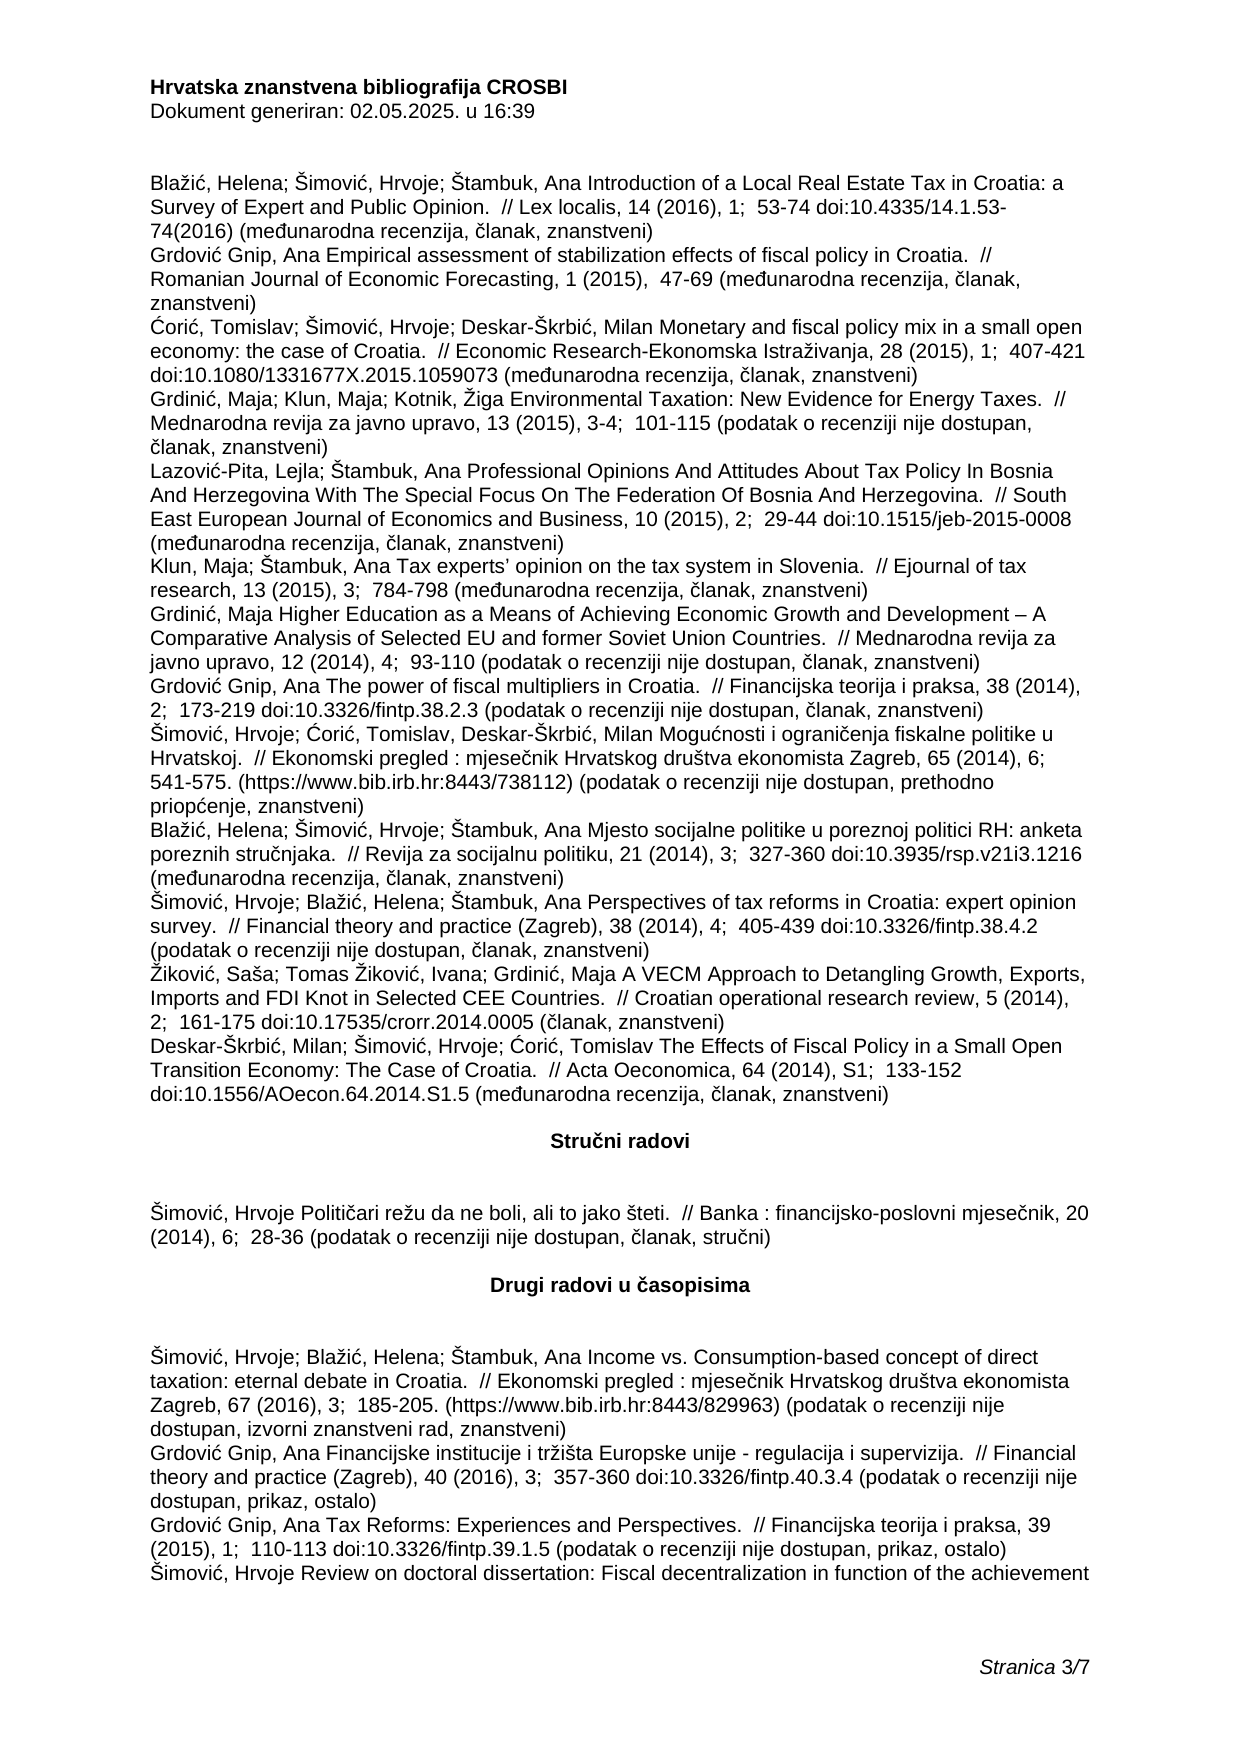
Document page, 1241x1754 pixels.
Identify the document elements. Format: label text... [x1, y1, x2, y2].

text Blažić, Helena; Šimović, Hrvoje; Štambuk, Ana [150, 818, 1090, 890]
subtitle Stručni radovi [150, 1129, 1090, 1153]
text Grdović Gnip, Ana [150, 243, 1090, 315]
text Grdinić, Maja [150, 602, 1090, 674]
text Šimović, Hrvoje [150, 1561, 1090, 1584]
text Šimović, Hrvoje [150, 1201, 1090, 1249]
text Šimović, Hrvoje; Ćorić, Tomislav, Deskar-Škrbić, Milan [150, 722, 1090, 818]
text Deskar-Škrbić, Milan; Šimović, Hrvoje; Ćorić, Tomislav [150, 1033, 1090, 1105]
text Žiković, Saša; Tomas Žiković, Ivana; Grdinić, Maja [150, 962, 1090, 1033]
text Lazović-Pita, Lejla; Štambuk, Ana [150, 458, 1090, 554]
text Klun, Maja; Štambuk, Ana [150, 554, 1090, 602]
text Grdović Gnip, Ana [150, 674, 1090, 722]
subtitle Drugi radovi u časopisima [150, 1273, 1090, 1297]
text Blažić, Helena; Šimović, Hrvoje; Štambuk, Ana [150, 171, 1090, 243]
text Šimović, Hrvoje; Blažić, Helena; Štambuk, Ana [150, 1345, 1090, 1441]
text Ćorić, Tomislav; Šimović, Hrvoje; Deskar-Škrbić, Milan [150, 315, 1090, 387]
text Grdinić, Maja; Klun, Maja; Kotnik, Žiga [150, 387, 1090, 458]
text Grdović Gnip, Ana [150, 1441, 1090, 1513]
text Grdović Gnip, Ana [150, 1513, 1090, 1561]
text Šimović, Hrvoje; Blažić, Helena; Štambuk, Ana [150, 890, 1090, 962]
